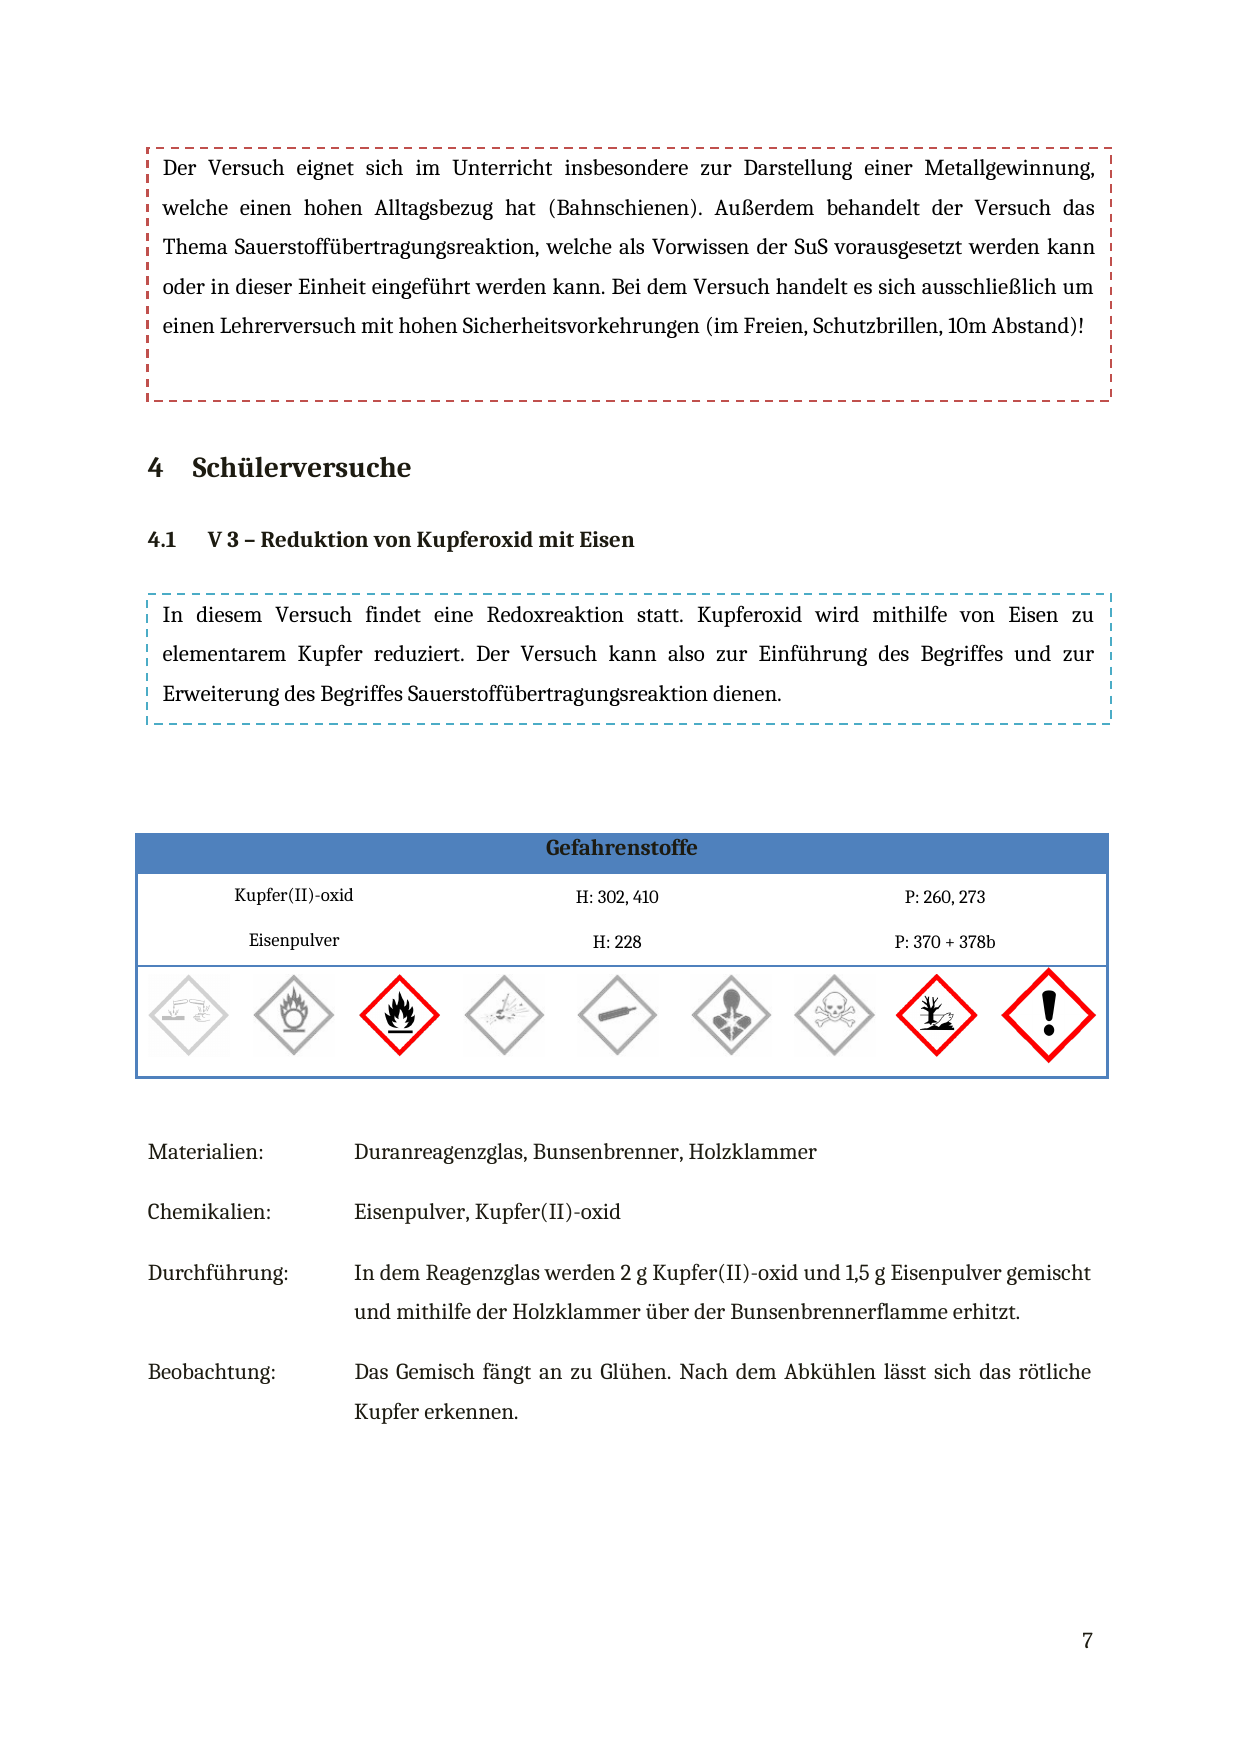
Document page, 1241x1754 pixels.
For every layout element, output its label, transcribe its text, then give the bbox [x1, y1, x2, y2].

picture [252, 974, 335, 1057]
table_cell [452, 967, 557, 1076]
subtitle Schülerversuche [148, 452, 1093, 485]
text Chemikalien: Eisenpulver, Kupfer(II)-oxid [148, 1199, 1093, 1225]
table_cell Kupfer(II)-oxid [138, 875, 452, 920]
table_cell P: 370 + 378b [783, 920, 1106, 965]
text Beobachtung: Das Gemisch fängt an zu Glühen. Nach dem Abkühlen lässt sich das rötliche Kupfer erkennen. [148, 1359, 1093, 1425]
table_cell [557, 967, 679, 1076]
table_cell H: 302, 410 [452, 875, 782, 920]
picture [576, 974, 659, 1057]
table_cell [884, 967, 989, 1076]
picture [793, 974, 876, 1057]
table_cell [783, 967, 884, 1076]
table_cell Eisenpulver [138, 920, 452, 965]
table_cell H: 228 [452, 920, 782, 965]
table_cell [679, 967, 782, 1076]
subtitle V 3 – Reduktion von Kupferoxid mit Eisen [148, 527, 1093, 553]
picture [147, 974, 230, 1057]
table_cell [989, 967, 1106, 1076]
table_cell [241, 967, 347, 1076]
table_header Gefahrenstoffe [138, 835, 1106, 874]
table_cell [138, 967, 241, 1076]
picture [463, 974, 546, 1057]
text Materialien: Duranreagenzglas, Bunsenbrenner, Holzklammer [148, 1139, 1093, 1165]
text Durchführung: In dem Reagenzglas werden 2 g Kupfer(II)-oxid und 1,5 g Eisenpulver gemischt und mithilfe der Holzklammer über der Bunsenbrennerflamme erhitzt. [148, 1259, 1093, 1325]
table_cell P: 260, 273 [783, 875, 1106, 920]
picture [895, 974, 978, 1057]
table_cell [347, 967, 452, 1076]
picture [1000, 967, 1097, 1064]
picture [358, 974, 440, 1057]
picture [690, 974, 773, 1057]
